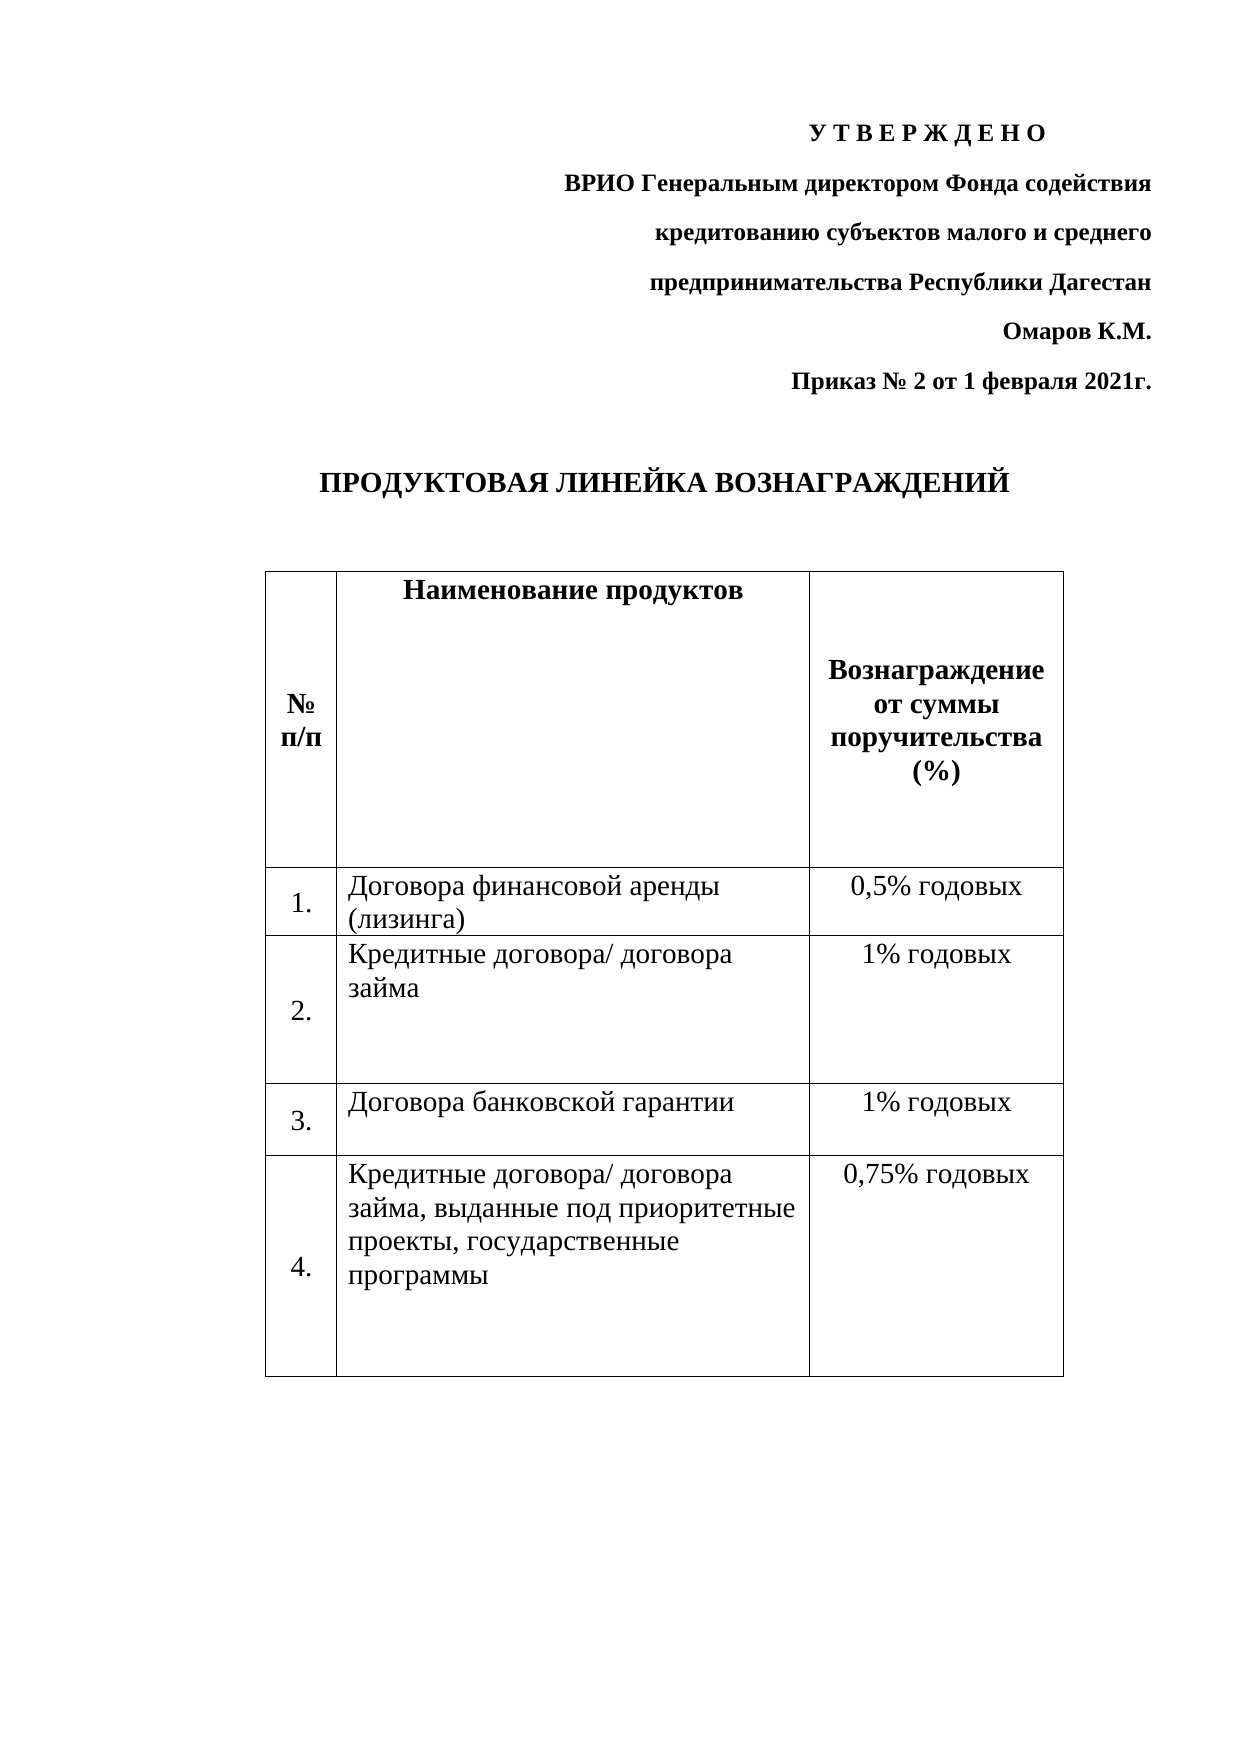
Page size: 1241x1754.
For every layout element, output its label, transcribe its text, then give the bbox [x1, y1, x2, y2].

text Омаров К.М. [177, 316, 1152, 345]
table_cell 1% годовых [810, 1084, 1063, 1155]
table_cell 1% годовых [810, 936, 1063, 1083]
table_cell 2. [266, 936, 336, 1083]
text У Т В Е Р Ж Д Е Н О [177, 118, 1152, 147]
text предпринимательства Республики Дагестан [177, 267, 1152, 296]
text ПРОДУКТОВАЯ ЛИНЕЙКА ВОЗНАГРАЖДЕНИЙ [177, 465, 1152, 499]
text ВРИО Генеральным директором Фонда содействия [177, 168, 1152, 196]
text кредитованию субъектов малого и среднего [177, 217, 1152, 246]
table_cell Кредитные договора/ договора займа, выданные под приоритетные проекты, государственные программы [337, 1156, 809, 1376]
table_header Наименование продуктов [337, 572, 809, 867]
table_cell 4. [266, 1156, 336, 1376]
text Приказ № 2 от 1 февраля 2021г. [177, 366, 1152, 395]
table_cell 0,75% годовых [810, 1156, 1063, 1376]
table_header № п/п [266, 572, 336, 867]
table_cell 3. [266, 1084, 336, 1155]
table_header Вознаграждение от суммы поручительства (%) [810, 572, 1063, 867]
table_cell 1. [266, 868, 336, 935]
table_cell Кредитные договора/ договора займа [337, 936, 809, 1083]
table_cell Договора банковской гарантии [337, 1084, 809, 1155]
table_cell 0,5% годовых [810, 868, 1063, 935]
table_cell Договора финансовой аренды (лизинга) [337, 868, 809, 935]
